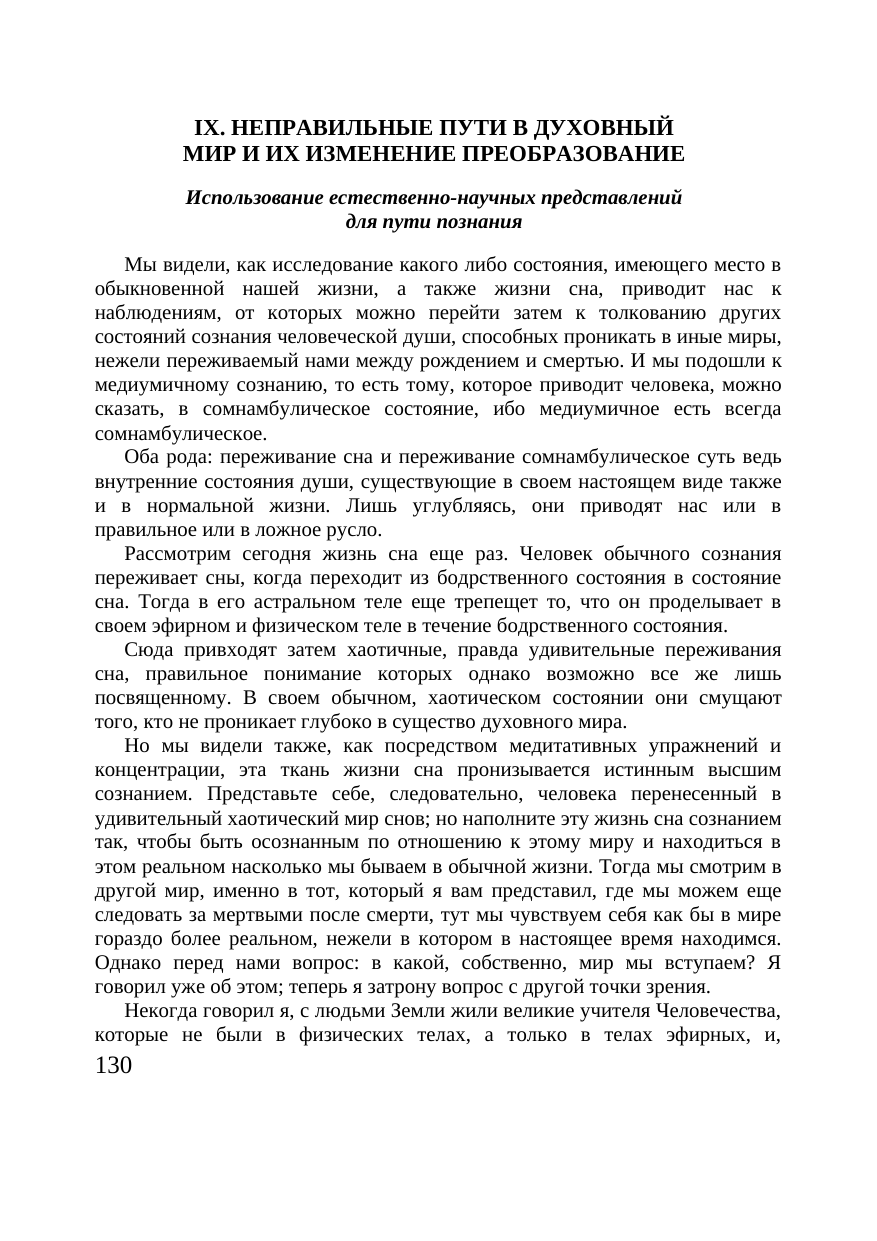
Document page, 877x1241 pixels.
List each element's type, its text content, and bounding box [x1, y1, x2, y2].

subtitle IX. НЕПРАВИЛЬНЫЕ ПУТИ В ДУХОВНЫЙ МИР И ИХ ИЗМЕНЕНИЕ ПРЕОБРАЗОВАНИЕ [168, 114, 699, 166]
subtitle Использование естественно-научных представлений для пути познания [183, 185, 685, 233]
text Но мы видели также, как посредством медитативных упражнений и концентрации, эта ткань жизни сна пронизывается истинным высшим сознанием. Представьте себе, следовательно, человека перенесенный в удивительный хаотический мир снов; но наполните эту жизнь сна сознанием так, чтобы быть осознанным по отношению к этому миру и находиться в этом реальном насколько мы бываем в обычной жизни. Тогда мы смотрим в другой мир, именно в тот, который я вам представил, где мы можем еще следовать за мертвыми после смерти, тут мы чувствуем себя как бы в мире гораздо более реальном, нежели в котором в настоящее время находимся. Однако перед нами вопрос: в какой, собственно, мир мы вступаем? Я говорил уже об этом; теперь я затрону вопрос с другой точки зрения. [94, 733, 782, 998]
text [94, 998, 782, 1046]
text Рассмотрим сегодня жизнь сна еще раз. Человек обычного сознания переживает сны, когда переходит из бодрственного состояния в состояние сна. Тогда в его астральном теле еще трепещет то, что он проделывает в своем эфирном и физическом теле в течение бодрственного состояния. [94, 541, 782, 637]
text Сюда привходят затем хаотичные, правда удивительные переживания сна, правильное понимание которых однако возможно все же лишь посвященному. В своем обычном, хаотическом состоянии они смущают того, кто не проникает глубоко в существо духовного мира. [94, 637, 782, 733]
text Мы видели, как исследование какого либо состояния, имеющего место в обыкновенной нашей жизни, а также жизни сна, приводит нас к наблюдениям, от которых можно перейти затем к толкованию других состояний сознания человеческой души, способных проникать в иные миры, нежели переживаемый нами между рождением и смертью. И мы подошли к медиумичному сознанию, то есть тому, которое приводит человека, можно сказать, в сомнамбулическое состояние, ибо медиумичное есть всегда сомнамбулическое. [94, 252, 782, 444]
text Оба рода: переживание сна и переживание сомнамбулическое суть ведь внутренние состояния души, существующие в своем настоящем виде также и в нормальной жизни. Лишь углубляясь, они приводят нас или в правильное или в ложное русло. [94, 444, 782, 541]
